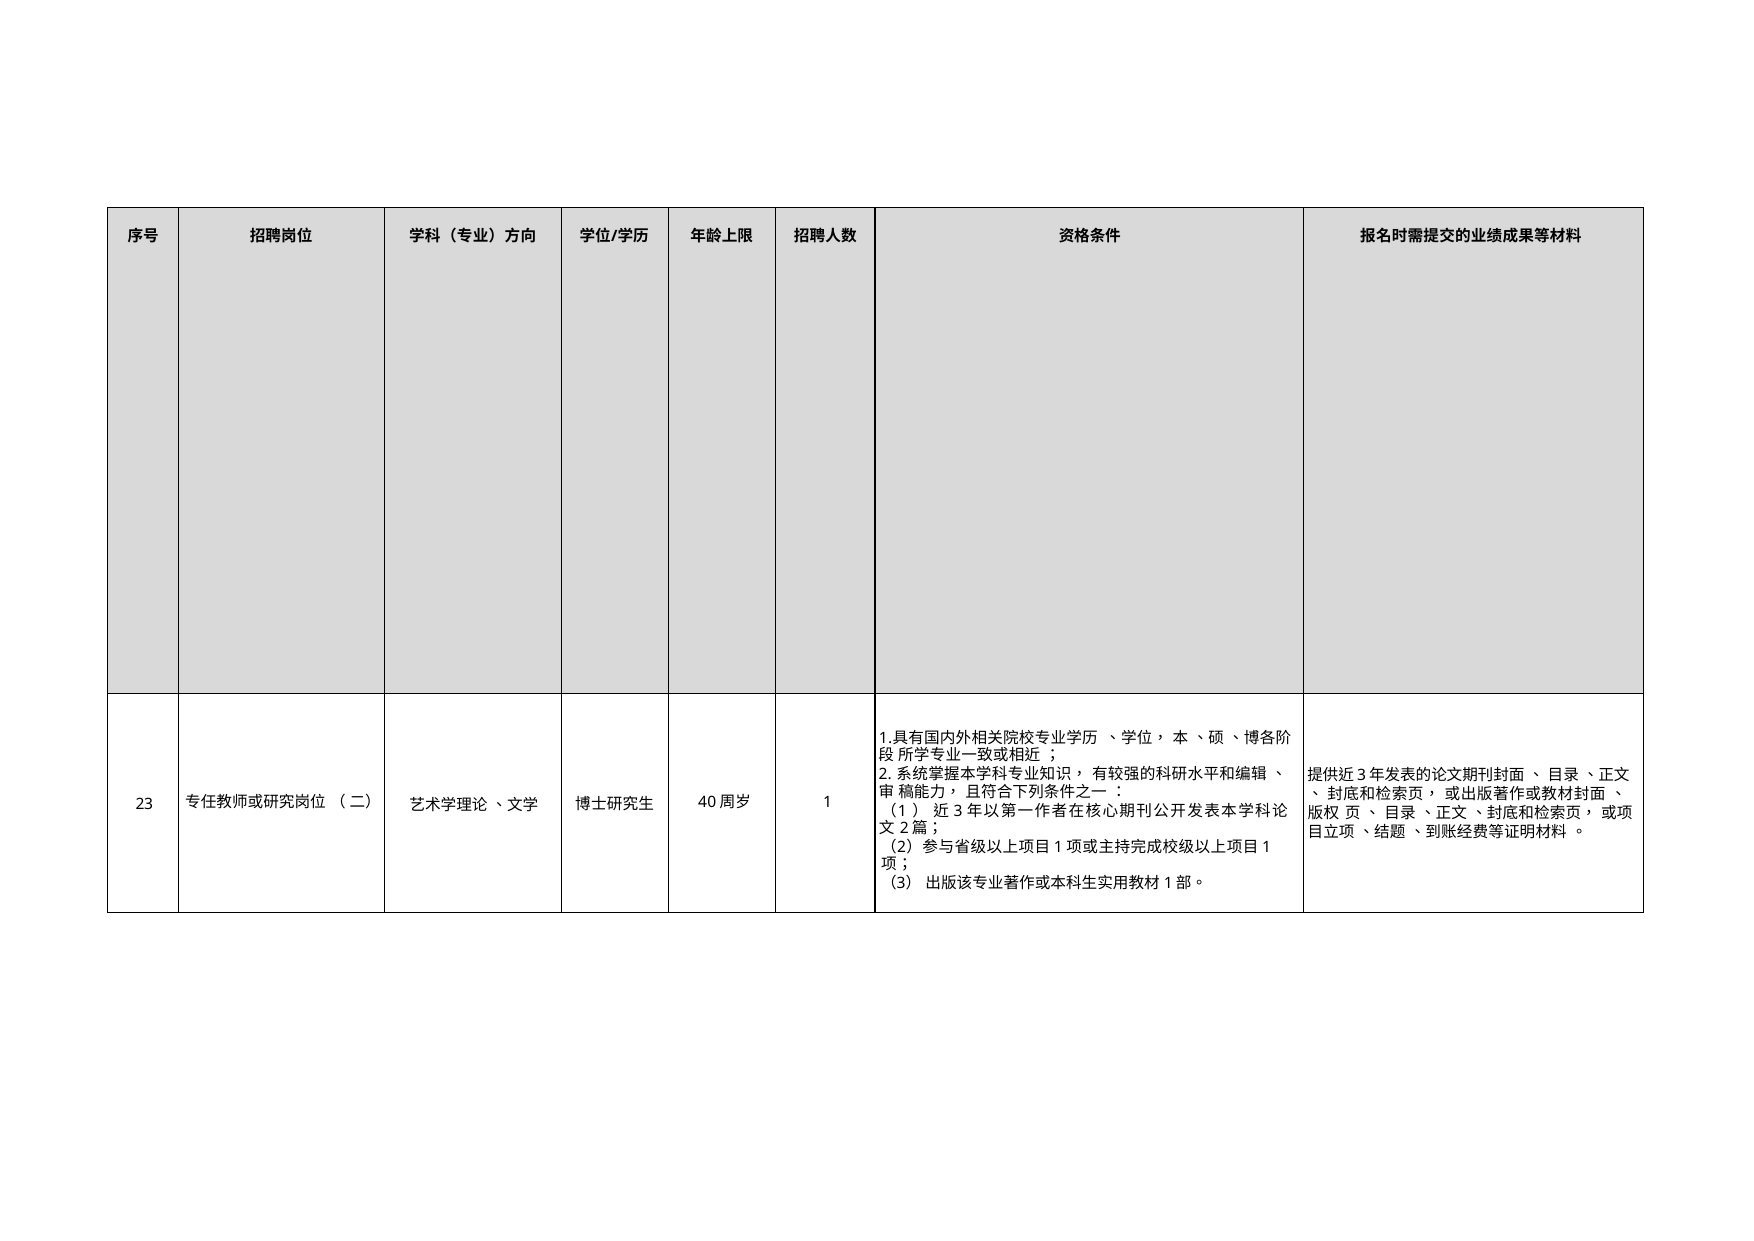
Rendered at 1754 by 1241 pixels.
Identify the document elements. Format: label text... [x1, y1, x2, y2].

table_cell 艺术学理论 、文学 [385, 694, 561, 912]
table_cell 专任教师或研究岗位 （ 二） [179, 694, 384, 912]
table_cell 40周岁 [669, 694, 775, 912]
table_header 招聘人数 [776, 208, 874, 693]
table_header 年龄上限 [669, 208, 775, 693]
table_header 招聘岗位 [179, 208, 384, 693]
table_header 资格条件 [876, 208, 1303, 693]
table_cell 23 [108, 694, 178, 912]
table_header 序号 [108, 208, 178, 693]
table_header 报名时需提交的业绩成果等材料 [1304, 208, 1643, 693]
table_header 学位/学历 [562, 208, 668, 693]
table_cell 博士研究生 [562, 694, 668, 912]
table_header 学科（专业）方向 [385, 208, 561, 693]
table_cell 1.具有国内外相关院校专业学历 、学位， 本 、硕 、博各阶段 所学专业一致或相近 ； 2. 系统掌握本学科专业知识， 有较强的科研水平和编辑 、 审 稿能力， 且符合下列条件之一 ： （1 ） 近3年以第一作者在核心期刊公开发表本学科论文 2篇； （2）参与省级以上项目1项或主持完成校级以上项目1项； （3） 出版该专业著作或本科生实用教材 1部。 [876, 694, 1303, 912]
table_cell 1 [776, 694, 874, 912]
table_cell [1304, 694, 1643, 912]
